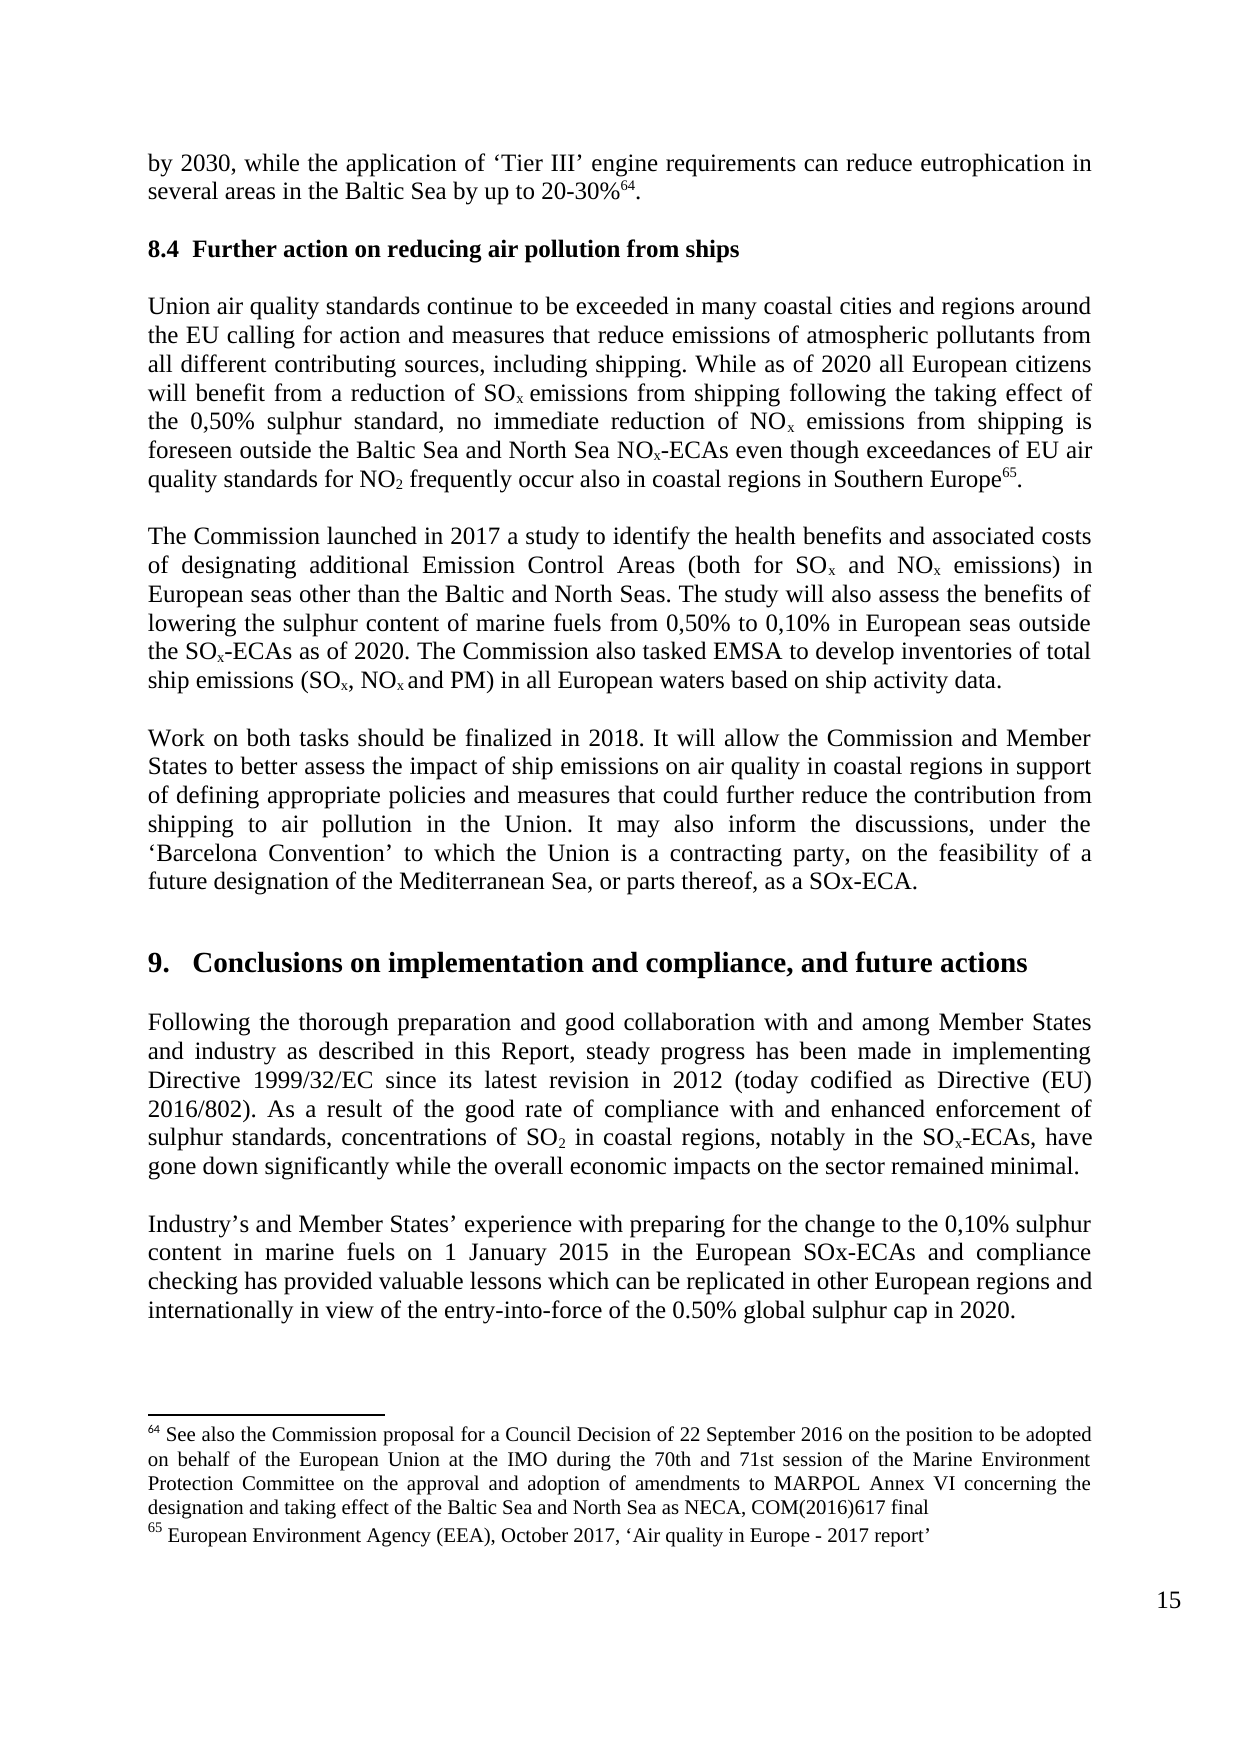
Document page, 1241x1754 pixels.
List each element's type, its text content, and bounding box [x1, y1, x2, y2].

text Union air quality standards continue to be exceeded in many coastal cities and regions around the EU calling for action and measures that reduce emissions of atmospheric pollutants from all different contributing sources, including shipping. While as of 2020 all European citizens will benefit from a reduction of SOx emissions from shipping following the taking effect of the 0,50% sulphur standard, no immediate reduction of NOx emissions from shipping is foreseen outside the Baltic Sea and North Sea NOx-ECAs even though exceedances of EU air quality standards for NO2 frequently occur also in coastal regions in Southern Europe. [148, 291, 1093, 493]
subtitle Conclusions on implementation and compliance, and future actions [148, 945, 1093, 979]
text Industry’s and Member States’ experience with preparing for the change to the 0,10% sulphur content in marine fuels on 1 January 2015 in the European SOx-ECAs and compliance checking has provided valuable lessons which can be replicated in other European regions and internationally in view of the entry-into-force of the 0.50% global sulphur cap in 2020. [148, 1209, 1093, 1324]
text Following the thorough preparation and good collaboration with and among Member States and industry as described in this Report, steady progress has been made in implementing Directive 1999/32/EC since its latest revision in 2012 (today codified as Directive (EU) 2016/802). As a result of the good rate of compliance with and enhanced enforcement of sulphur standards, concentrations of SO2 in coastal regions, notably in the SOx-ECAs, have gone down significantly while the overall economic impacts on the sector remained minimal. [148, 1007, 1093, 1180]
text Work on both tasks should be finalized in 2018. It will allow the Commission and Member States to better assess the impact of ship emissions on air quality in coastal regions in support of defining appropriate policies and measures that could further reduce the contribution from shipping to air pollution in the Union. It may also inform the discussions, under the ‘Barcelona Convention’ to which the Union is a contracting party, on the feasibility of a future designation of the Mediterranean Sea, or parts thereof, as a SOx-ECA. [148, 723, 1093, 895]
text In response to the joint request of the riparian states bordering the Baltic Sea and the North Sea, the IMO designated both seas as ‘Nitrogen Oxides Emission Control Areas’ (NOx-ECAs) in July 2017. This implies that an engine installed on a ship constructed after 1 January 2021 that operates in the Baltic Sea or the North Sea will have to comply with the ‘Tier III’ engine requirements laid down in MARPOL Annex VI. Without these control measures, NOx emissions from North Sea shipping would have contributed between 7% to 24% to the average annual ambient air concentrations of NO2 in the North Sea riparian states by 2030, while the application of ‘Tier III’ engine requirements can reduce eutrophication in several areas in the Baltic Sea by up to 20-30%. [148, 148, 1093, 205]
text The Commission launched in 2017 a study to identify the health benefits and associated costs of designating additional Emission Control Areas (both for SOx and NOx emissions) in European seas other than the Baltic and North Seas. The study will also assess the benefits of lowering the sulphur content of marine fuels from 0,50% to 0,10% in European seas outside the SOx-ECAs as of 2020. The Commission also tasked EMSA to develop inventories of total ship emissions (SOx, NOx and PM) in all European waters based on ship activity data. [148, 521, 1093, 694]
list Further action on reducing air pollution from ships [148, 234, 1093, 263]
